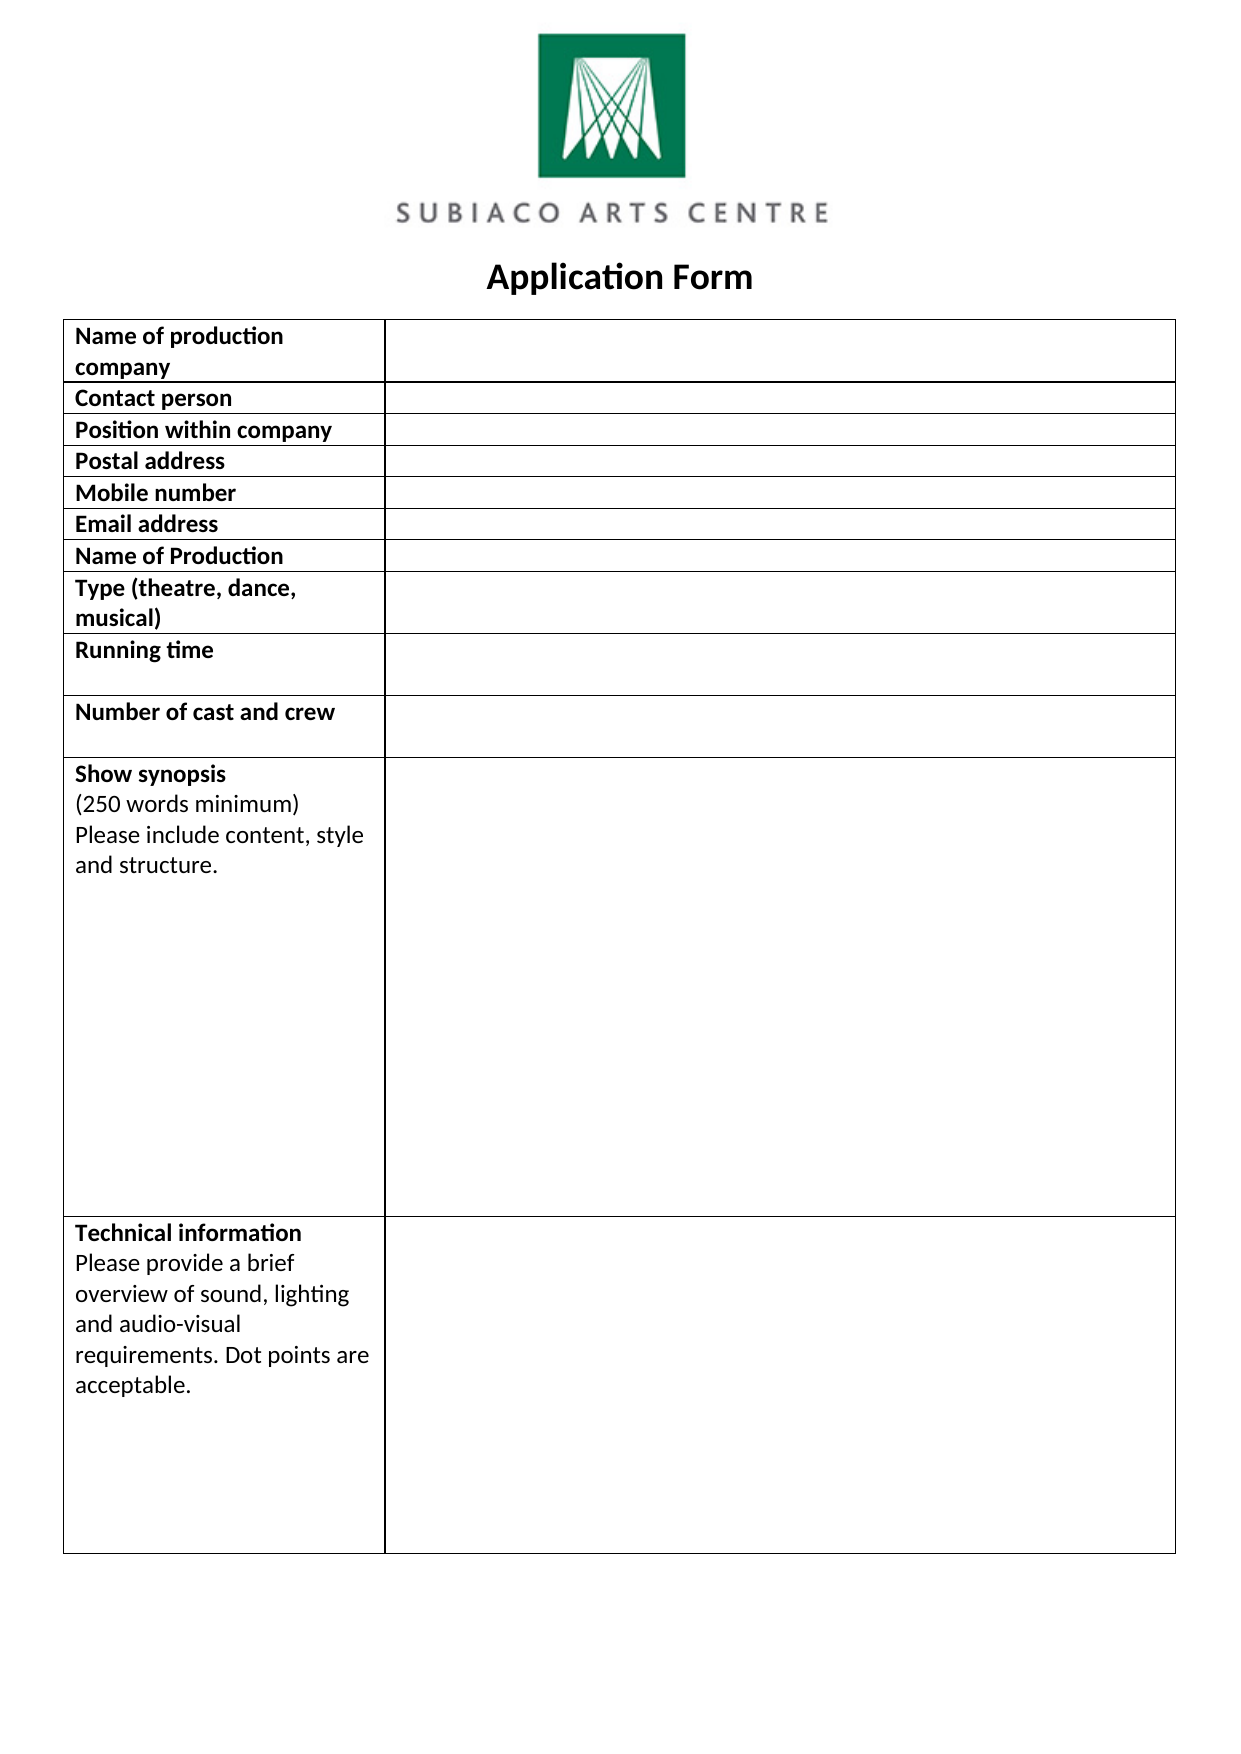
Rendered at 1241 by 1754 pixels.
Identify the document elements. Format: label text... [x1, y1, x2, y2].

table_cell [386, 758, 1175, 1216]
table_cell Mobile number [64, 477, 384, 508]
table_cell Technical information Please provide a brief overview of sound, lighting and audio-visual requirements. Dot points are acceptable. [64, 1217, 384, 1553]
table_cell [386, 1217, 1175, 1553]
table_cell [386, 446, 1175, 476]
table_cell [386, 414, 1175, 444]
table_cell Postal address [64, 446, 384, 476]
table_cell [386, 572, 1175, 633]
table_cell [386, 477, 1175, 508]
picture [372, 10, 852, 247]
table_cell Type (theatre, dance, musical) [64, 572, 384, 633]
table_cell Contact person [64, 383, 384, 413]
table_cell [386, 634, 1175, 695]
table_cell [386, 509, 1175, 539]
table_cell [386, 383, 1175, 413]
table_cell [386, 540, 1175, 571]
table_header [386, 320, 1175, 381]
table_cell [386, 696, 1175, 757]
table_cell Number of cast and crew [64, 696, 384, 757]
table_cell Running time [64, 634, 384, 695]
table_cell Name of Production [64, 540, 384, 571]
table_cell Email address [64, 509, 384, 539]
table_header Name of production company [64, 320, 384, 381]
table_cell Position within company [64, 414, 384, 444]
text Application Form [75, 253, 1165, 299]
table_cell Show synopsis (250 words minimum) Please include content, style and structure. [64, 758, 384, 1216]
